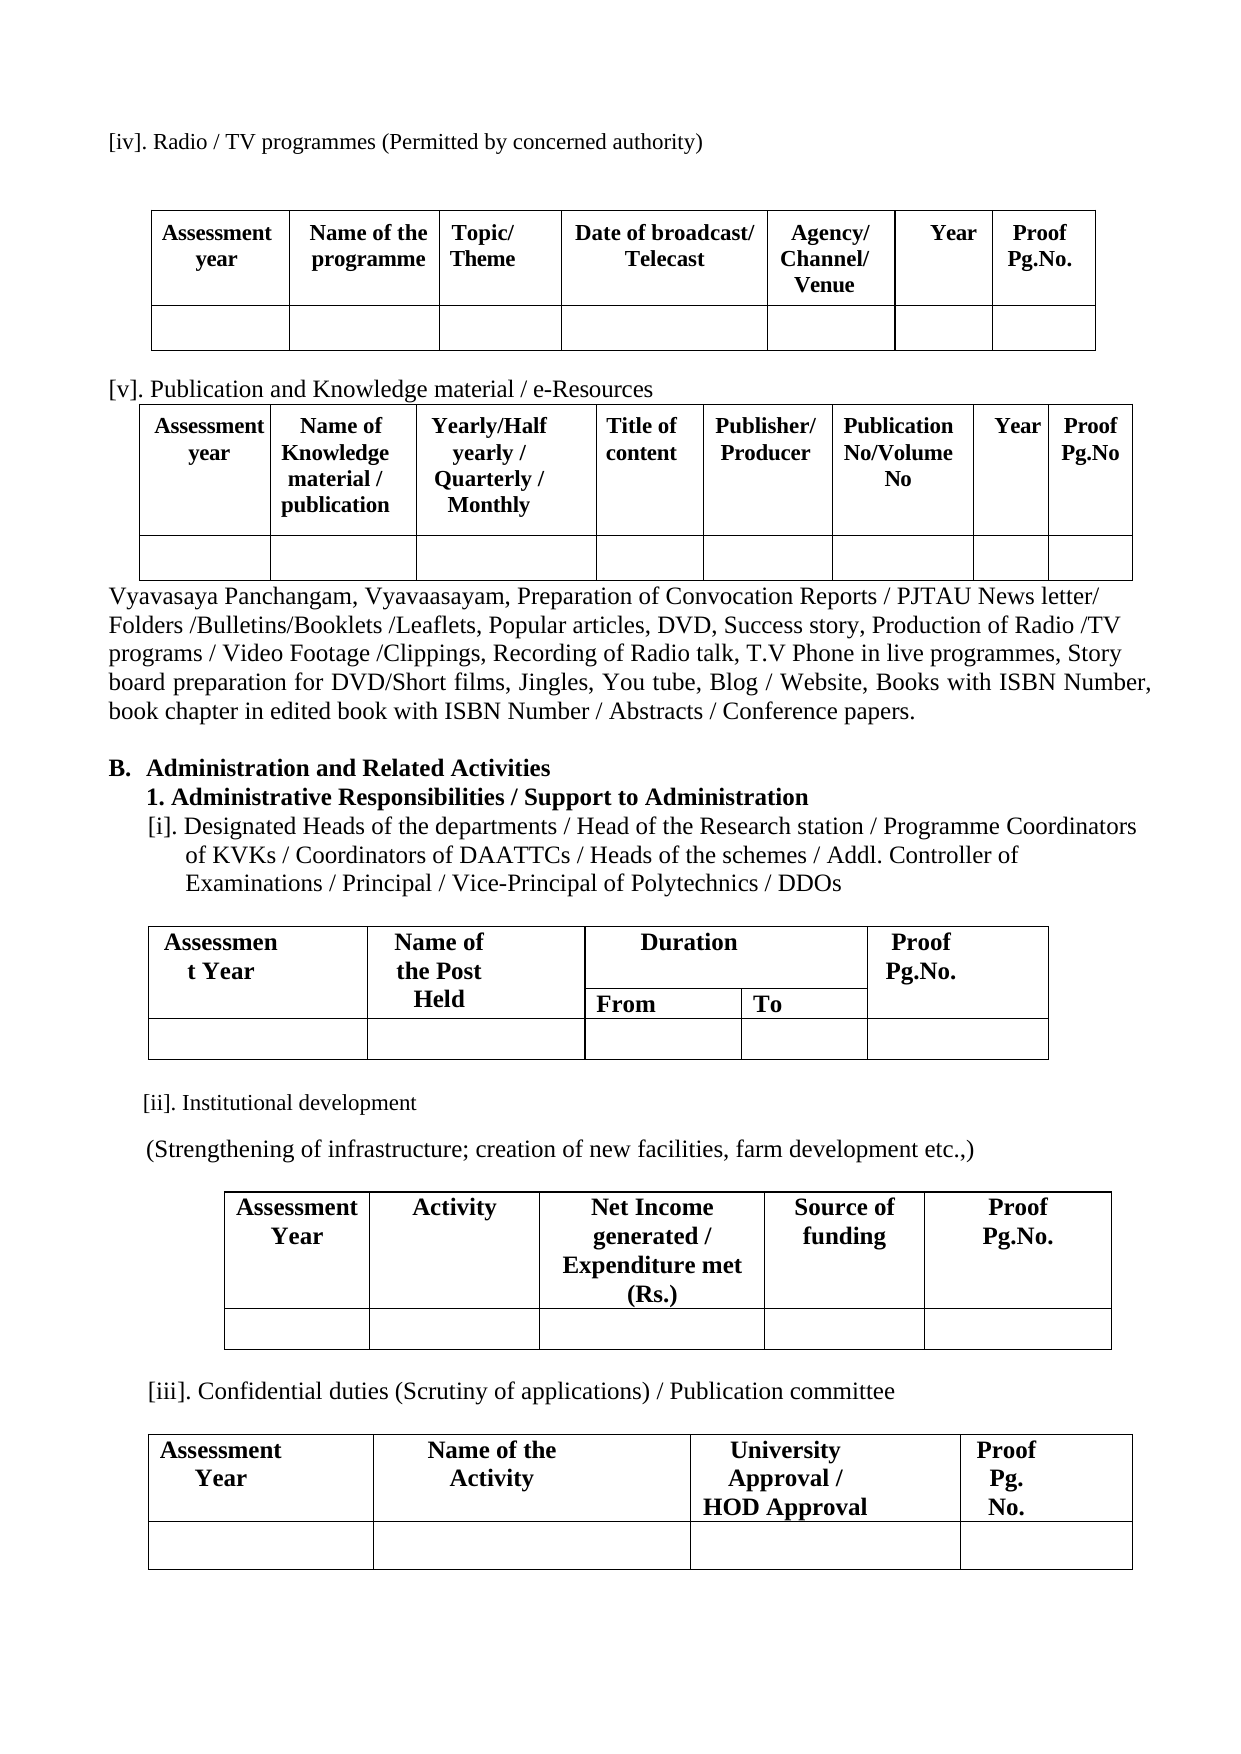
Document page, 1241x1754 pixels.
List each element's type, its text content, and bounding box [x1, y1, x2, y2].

table_header Agency/ Channel/ Venue [768, 211, 894, 305]
table_cell From [586, 989, 741, 1018]
table_cell [417, 536, 596, 580]
table_header Activity [370, 1193, 539, 1307]
text Folders /Bulletins/Booklets /Leaflets, Popular articles, DVD, Success story, Production of Radio /TV [108, 610, 1153, 638]
table_header Proof Pg.No. [993, 211, 1095, 305]
text board preparation for DVD/Short films, Jingles, You tube, Blog / Website, Books with ISBN Number, book chapter in edited book with ISBN Number / Abstracts / Conference papers. [108, 667, 1153, 725]
text [i]. Designated Heads of the departments / Head of the Research station / Programme Coordinators [148, 811, 1153, 840]
text Examinations / Principal / Vice-Principal of Polytechnics / DDOs [148, 868, 1153, 897]
list Administration and Related Activities [108, 753, 1153, 782]
table_cell [993, 306, 1095, 350]
table_cell [974, 536, 1048, 580]
table_header Proof Pg.No [1049, 405, 1132, 535]
table_cell [440, 306, 561, 350]
table_cell [961, 1522, 1132, 1569]
table_header Proof Pg.No. [868, 927, 1048, 1018]
text (Strengthening of infrastructure; creation of new facilities, farm development etc.,) [108, 1134, 1228, 1163]
table_cell [225, 1309, 369, 1349]
table_cell [290, 306, 439, 350]
text programs / Video Footage /Clippings, Recording of Radio talk, T.V Phone in live programmes, Story [108, 638, 1153, 667]
table_header Year [974, 405, 1048, 535]
table_cell [691, 1522, 960, 1569]
table_header Assessment year [152, 211, 289, 305]
table_header Assessment year [140, 405, 270, 535]
table_cell [597, 536, 703, 580]
table_cell [868, 1019, 1048, 1059]
table_cell [1049, 536, 1132, 580]
text Vyavasaya Panchangam, Vyavaasayam, Preparation of Convocation Reports / PJTAU News letter/ [108, 581, 1153, 610]
table_header Year [896, 211, 992, 305]
text [v]. Publication and Knowledge material / e-Resources [108, 374, 1228, 403]
table_header University Approval / HOD Approval [691, 1435, 960, 1521]
table_header Proof Pg.No. [925, 1193, 1111, 1307]
table_cell [149, 1522, 373, 1569]
table_cell [140, 536, 270, 580]
text 1. Administrative Responsibilities / Support to Administration [108, 782, 1153, 811]
text [iv]. Radio / TV programmes (Permitted by concerned authority) [108, 128, 1228, 155]
table_header Name of the programme [290, 211, 439, 305]
table_cell [370, 1309, 539, 1349]
table_header Name of the Activity [374, 1435, 690, 1521]
table_cell [768, 306, 894, 350]
table_cell [152, 306, 289, 350]
table_cell [540, 1309, 764, 1349]
table_header Name of the Post Held [368, 927, 584, 1018]
table_header Assessment Year [149, 927, 367, 1018]
table_header Topic/ Theme [440, 211, 561, 305]
text [ii]. Institutional development [108, 1089, 1228, 1115]
table_cell [149, 1019, 367, 1059]
table_cell To [742, 989, 867, 1018]
table_header Date of broadcast/ Telecast [562, 211, 767, 305]
table_cell [586, 1019, 741, 1059]
table_header Duration [586, 927, 867, 988]
table_cell [925, 1309, 1111, 1349]
table_header Assessment Year [149, 1435, 373, 1521]
table_header Publisher/ Producer [704, 405, 832, 535]
text [iii]. Confidential duties (Scrutiny of applications) / Publication committee [148, 1376, 1153, 1405]
table_header Assessment Year [225, 1193, 369, 1307]
table_cell [765, 1309, 924, 1349]
table_header Proof Pg. No. [961, 1435, 1132, 1521]
table_header Source of funding [765, 1193, 924, 1307]
table_cell [833, 536, 973, 580]
table_header Title of content [597, 405, 703, 535]
text of KVKs / Coordinators of DAATTCs / Heads of the schemes / Addl. Controller of [148, 840, 1153, 868]
table_header Publication No/Volume No [833, 405, 973, 535]
table_header Net Income generated / Expenditure met (Rs.) [540, 1193, 764, 1307]
table_cell [704, 536, 832, 580]
table_cell [562, 306, 767, 350]
table_header Name of Knowledge material / publication [271, 405, 416, 535]
table_header Yearly/Half yearly / Quarterly / Monthly [417, 405, 596, 535]
table_cell [374, 1522, 690, 1569]
table_cell [742, 1019, 867, 1059]
table_cell [271, 536, 416, 580]
table_cell [896, 306, 992, 350]
table_cell [368, 1019, 584, 1059]
